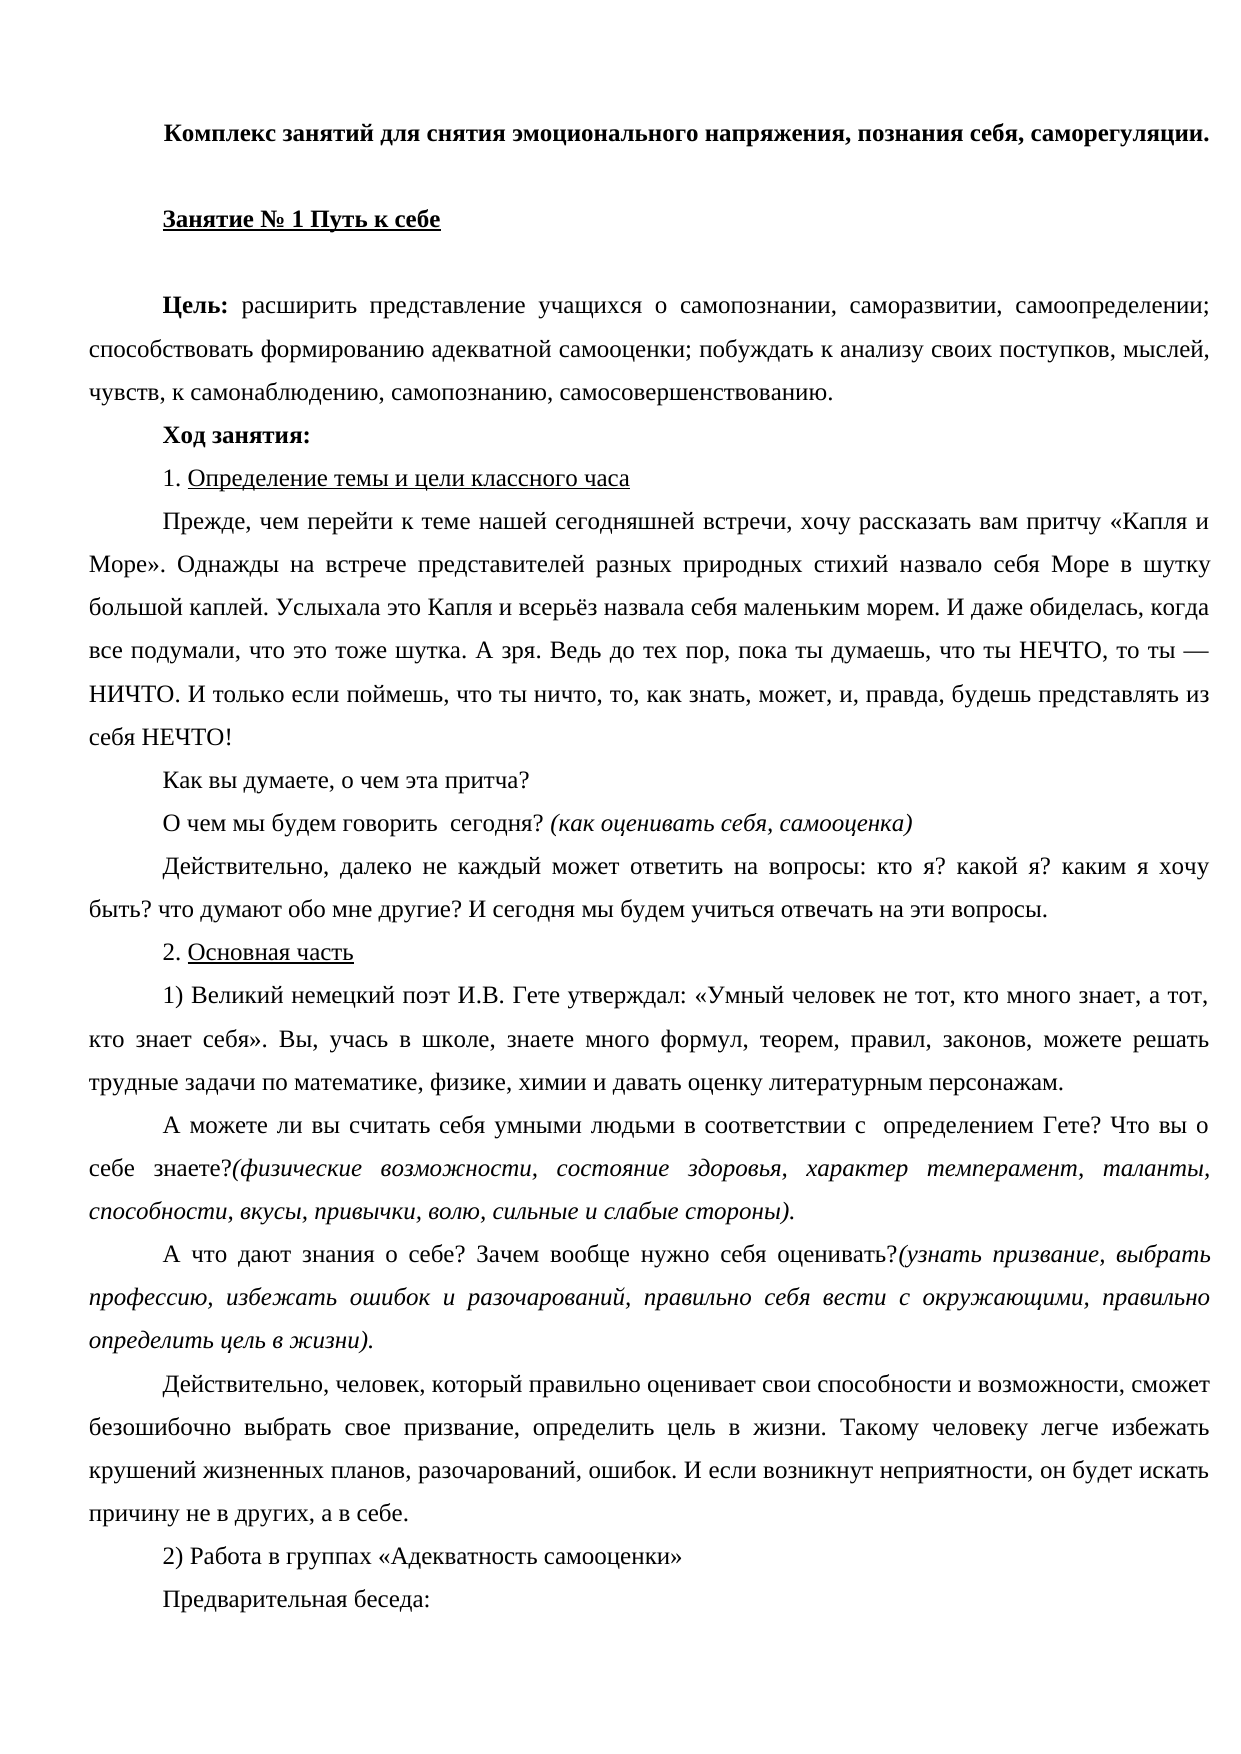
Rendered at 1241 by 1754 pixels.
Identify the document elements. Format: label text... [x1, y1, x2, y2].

text О чем мы будем говорить сегодня? (как оценивать себя, самооценка) [89, 808, 1211, 837]
text Комплекс занятий для снятия эмоционального напряжения, познания себя, саморегуляции. [89, 118, 1211, 147]
text Цель: расширить представление учащихся о самопознании, саморазвитии, самоопределении; способствовать формированию адекватной самооценки; побуждать к анализу своих поступков, мыслей, чувств, к самонаблюдению, самопознанию, самосовершенствованию. [89, 291, 1211, 406]
text А что дают знания о себе? Зачем вообще нужно себя оценивать?(узнать призвание, выбрать профессию, избежать ошибок и разочарований, правильно себя вести с окружающими, правильно определить цель в жизни). [89, 1239, 1211, 1354]
text Предварительная беседа: [89, 1584, 1211, 1613]
text Ход занятия: [89, 420, 1211, 449]
text 1. Определение темы и цели классного часа [89, 463, 1211, 492]
text 1) Великий немецкий поэт И.В. Гете утверждал: «Умный человек не тот, кто много знает, а тот, кто знает себя». Вы, учась в школе, знаете много формул, теорем, правил, законов, можете решать трудные задачи по математике, физике, химии и давать оценку литературным персонажам. [89, 981, 1211, 1096]
text Прежде, чем перейти к теме нашей сегодняшней встречи, хочу рассказать вам притчу «Капля и Море». Однажды на встрече представителей разных природных стихий назвало себя Море в шутку большой каплей. Услыхала это Капля и всерьёз назвала себя маленьким морем. И даже обиделась, когда все подумали, что это тоже шутка. А зря. Ведь до тех пор, пока ты думаешь, что ты НЕЧТО, то ты — НИЧТО. И только если поймешь, что ты ничто, то, как знать, может, и, правда, будешь представлять из себя НЕЧТО! [89, 506, 1211, 751]
text Занятие № 1 Путь к себе [89, 204, 1211, 233]
text Действительно, человек, который правильно оценивает свои способности и возможности, сможет безошибочно выбрать свое призвание, определить цель в жизни. Такому человеку легче избежать крушений жизненных планов, разочарований, ошибок. И если возникнут неприятности, он будет искать причину не в других, а в себе. [89, 1369, 1211, 1527]
text А можете ли вы считать себя умными людьми в соответствии с определением Гете? Что вы о себе знаете?(физические возможности, состояние здоровья, характер темперамент, таланты, способности, вкусы, привычки, волю, сильные и слабые стороны). [89, 1110, 1211, 1225]
text Как вы думаете, о чем эта притча? [89, 765, 1211, 794]
text 2) Работа в группах «Адекватность самооценки» [89, 1541, 1211, 1570]
text 2. Основная часть [89, 937, 1211, 966]
text Действительно, далеко не каждый может ответить на вопросы: кто я? какой я? каким я хочу быть? что думают обо мне другие? И сегодня мы будем учиться отвечать на эти вопросы. [89, 851, 1211, 923]
